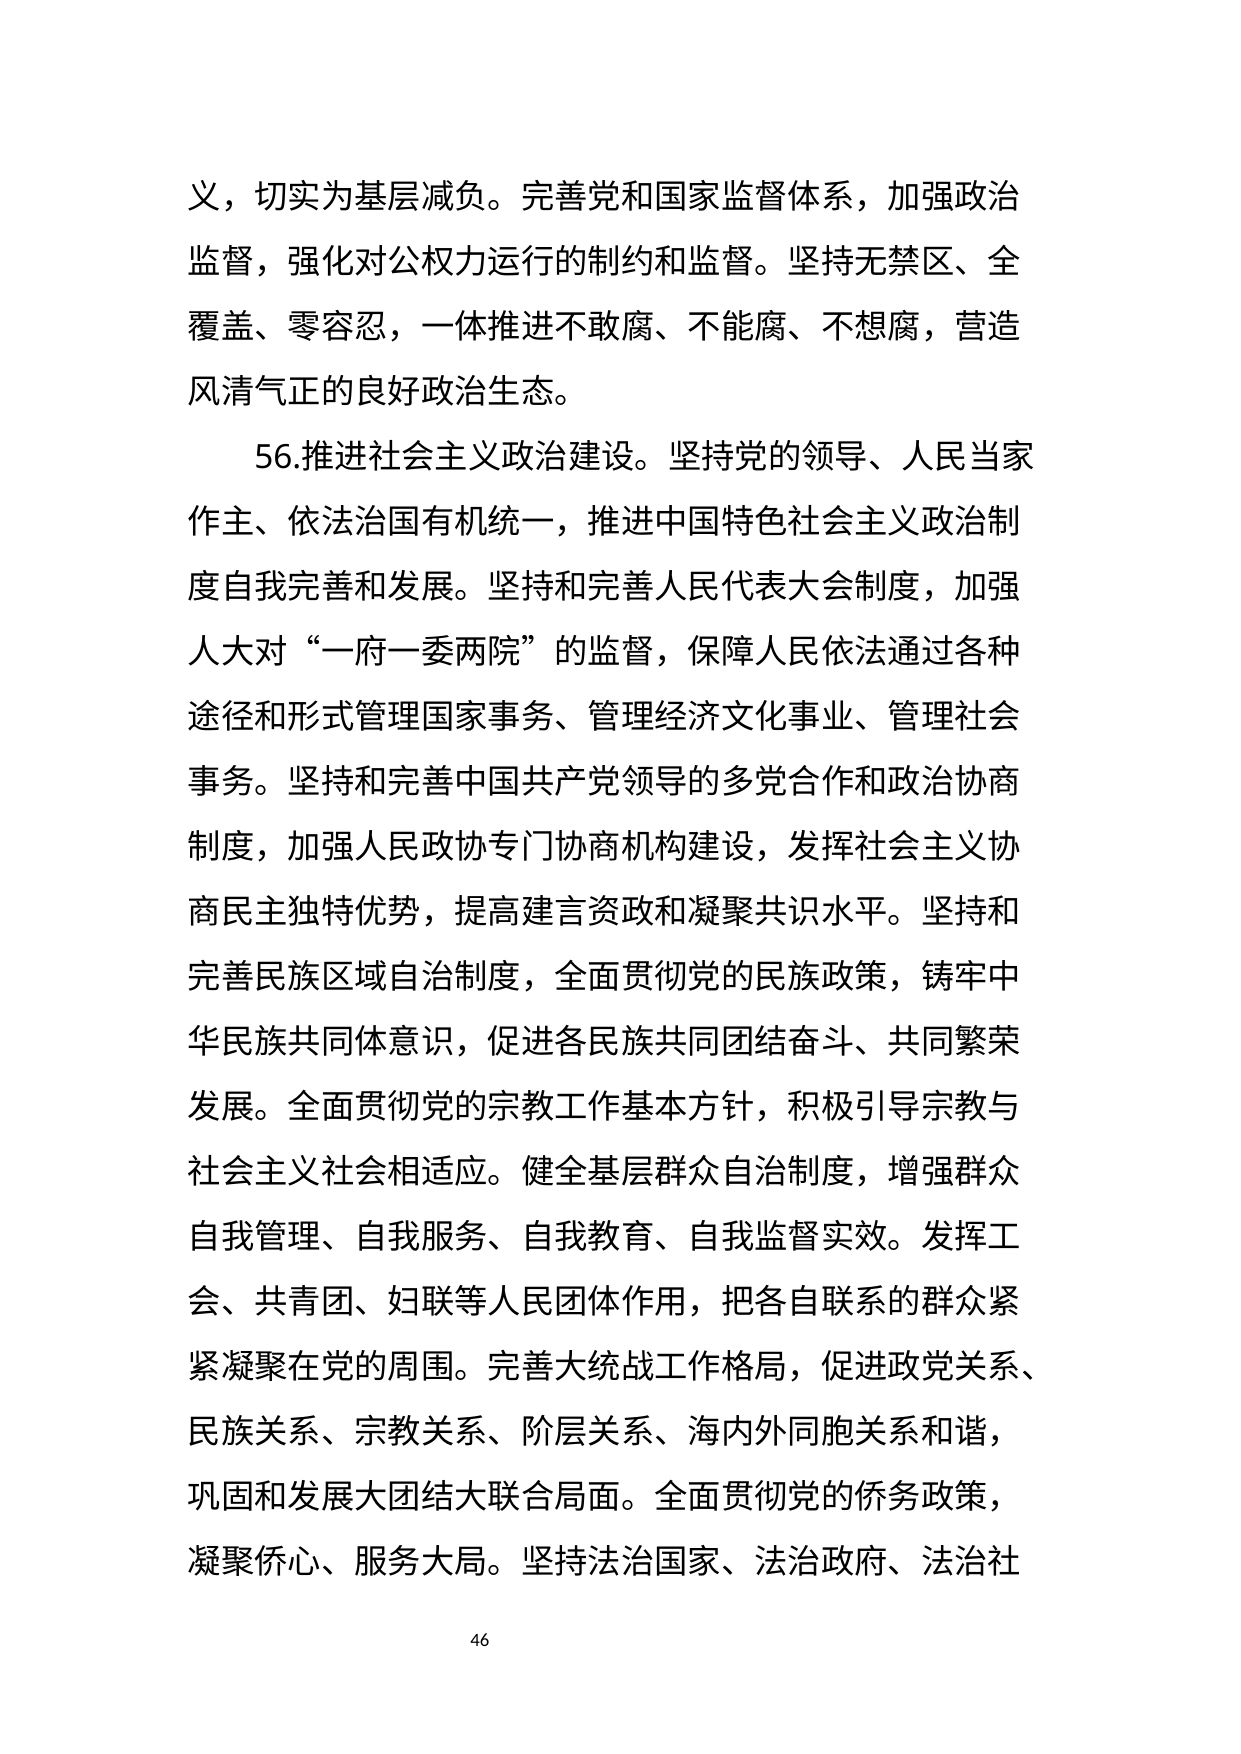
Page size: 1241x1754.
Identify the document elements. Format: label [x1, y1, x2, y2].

text [187, 162, 1053, 422]
text [187, 422, 1053, 1592]
